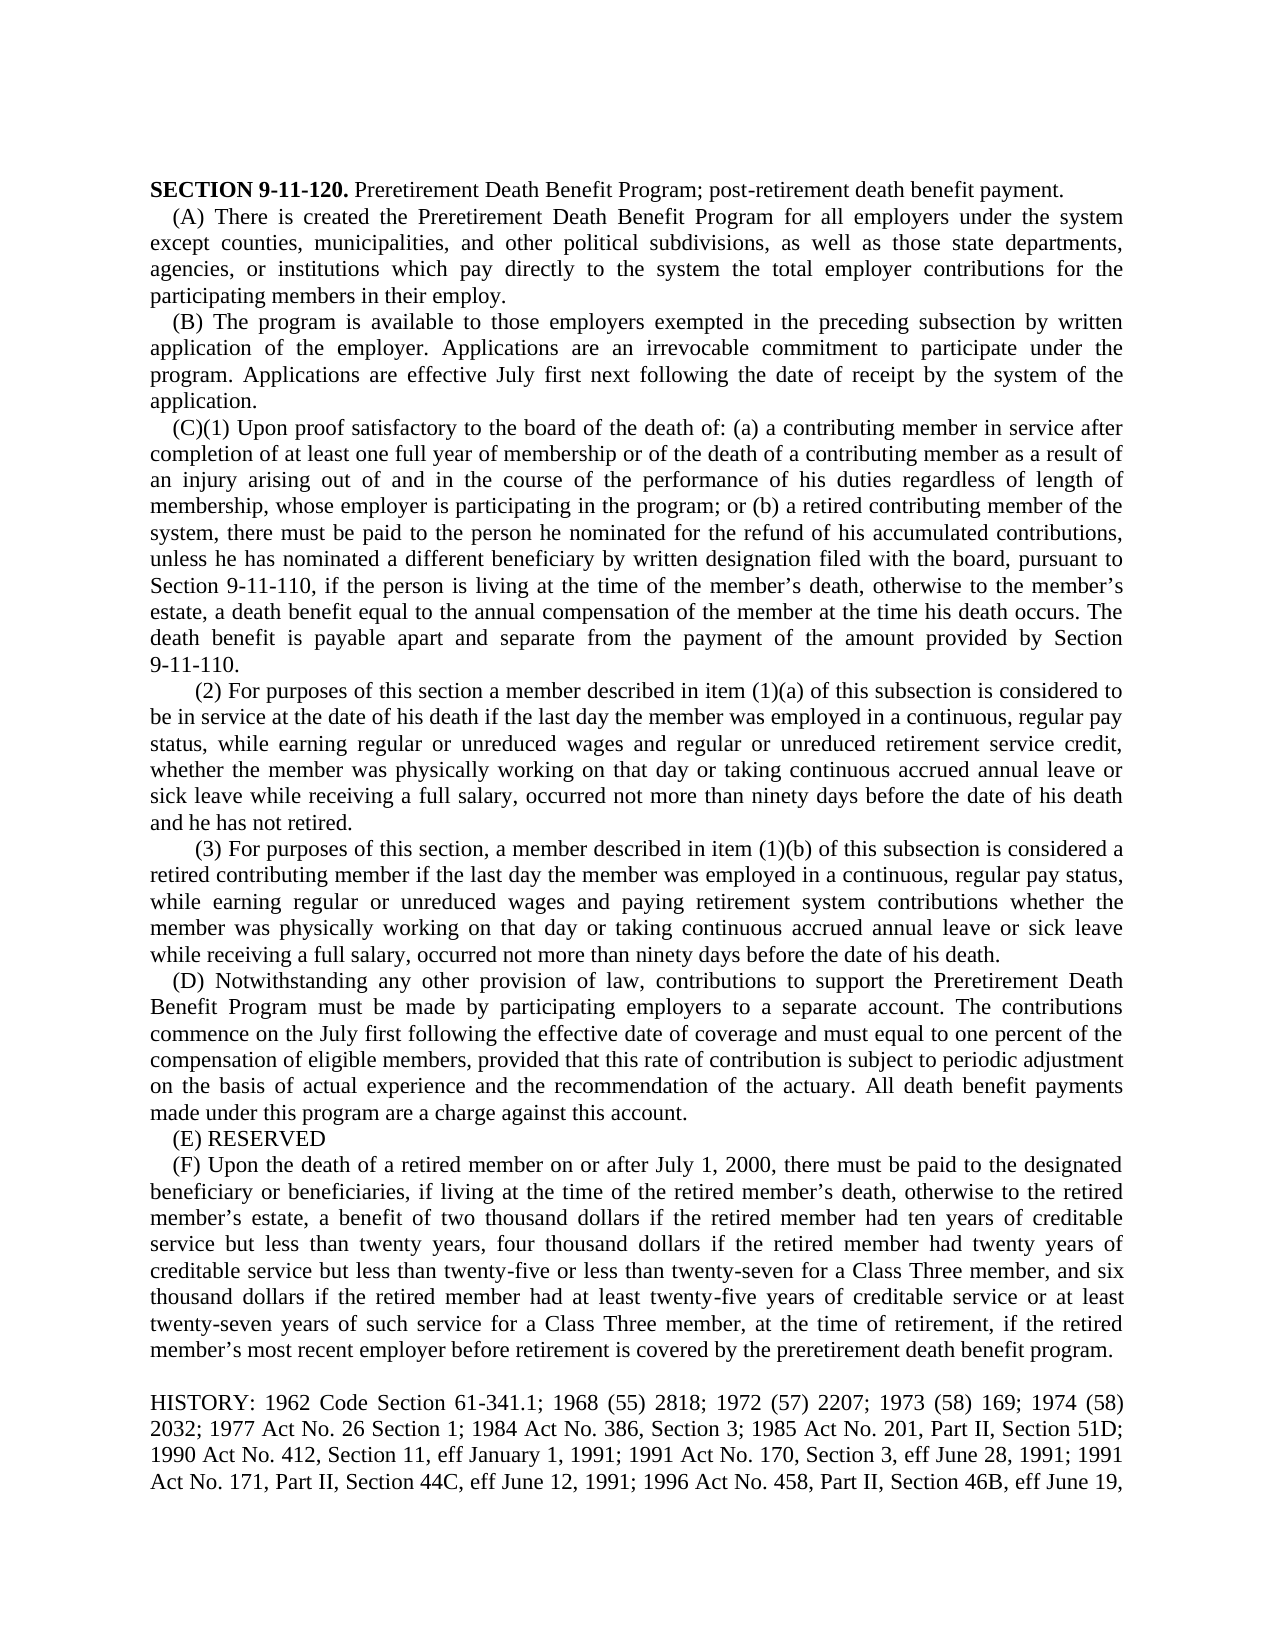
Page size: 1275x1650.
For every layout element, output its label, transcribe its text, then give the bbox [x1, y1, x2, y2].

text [150, 1389, 1125, 1494]
text (E) RESERVED [150, 1125, 1125, 1151]
text (A) There is created the Preretirement Death Benefit Program for all employers under the system except counties, municipalities, and other political subdivisions, as well as those state departments, agencies, or institutions which pay directly to the system the total employer contributions for the participating members in their employ. [150, 203, 1125, 308]
text (B) The program is available to those employers exempted in the preceding subsection by written application of the employer. Applications are an irrevocable commitment to participate under the program. Applications are effective July first next following the date of receipt by the system of the application. [150, 308, 1125, 413]
text (F) Upon the death of a retired member on or after July 1, 2000, there must be paid to the designated beneficiary or beneficiaries, if living at the time of the retired member’s death, otherwise to the retired member’s estate, a benefit of two thousand dollars if the retired member had ten years of creditable service but less than twenty years, four thousand dollars if the retired member had twenty years of creditable service but less than twenty-five or less than twenty-seven for a Class Three member, and six thousand dollars if the retired member had at least twenty-five years of creditable service or at least twenty-seven years of such service for a Class Three member, at the time of retirement, if the retired member’s most recent employer before retirement is covered by the preretirement death benefit program. [150, 1151, 1125, 1362]
text (2) For purposes of this section a member described in item (1)(a) of this subsection is considered to be in service at the date of his death if the last day the member was employed in a continuous, regular pay status, while earning regular or unreduced wages and regular or unreduced retirement service credit, whether the member was physically working on that day or taking continuous accrued annual leave or sick leave while receiving a full salary, occurred not more than ninety days before the date of his death and he has not retired. [150, 677, 1125, 835]
text SECTION 9-11-120. Preretirement Death Benefit Program; post-retirement death benefit payment. [150, 176, 1125, 203]
text (D) Notwithstanding any other provision of law, contributions to support the Preretirement Death Benefit Program must be made by participating employers to a separate account. The contributions commence on the July first following the effective date of coverage and must equal to one percent of the compensation of eligible members, provided that this rate of contribution is subject to periodic adjustment on the basis of actual experience and the recommendation of the actuary. All death benefit payments made under this program are a charge against this account. [150, 967, 1125, 1125]
text (3) For purposes of this section, a member described in item (1)(b) of this subsection is considered a retired contributing member if the last day the member was employed in a continuous, regular pay status, while earning regular or unreduced wages and paying retirement system contributions whether the member was physically working on that day or taking continuous accrued annual leave or sick leave while receiving a full salary, occurred not more than ninety days before the date of his death. [150, 835, 1125, 967]
text (C)(1) Upon proof satisfactory to the board of the death of: (a) a contributing member in service after completion of at least one full year of membership or of the death of a contributing member as a result of an injury arising out of and in the course of the performance of his duties regardless of length of membership, whose employer is participating in the program; or (b) a retired contributing member of the system, there must be paid to the person he nominated for the refund of his accumulated contributions, unless he has nominated a different beneficiary by written designation filed with the board, pursuant to Section 9-11-110, if the person is living at the time of the member’s death, otherwise to the member’s estate, a death benefit equal to the annual compensation of the member at the time his death occurs. The death benefit is payable apart and separate from the payment of the amount provided by Section 9-11-110. [150, 413, 1125, 677]
